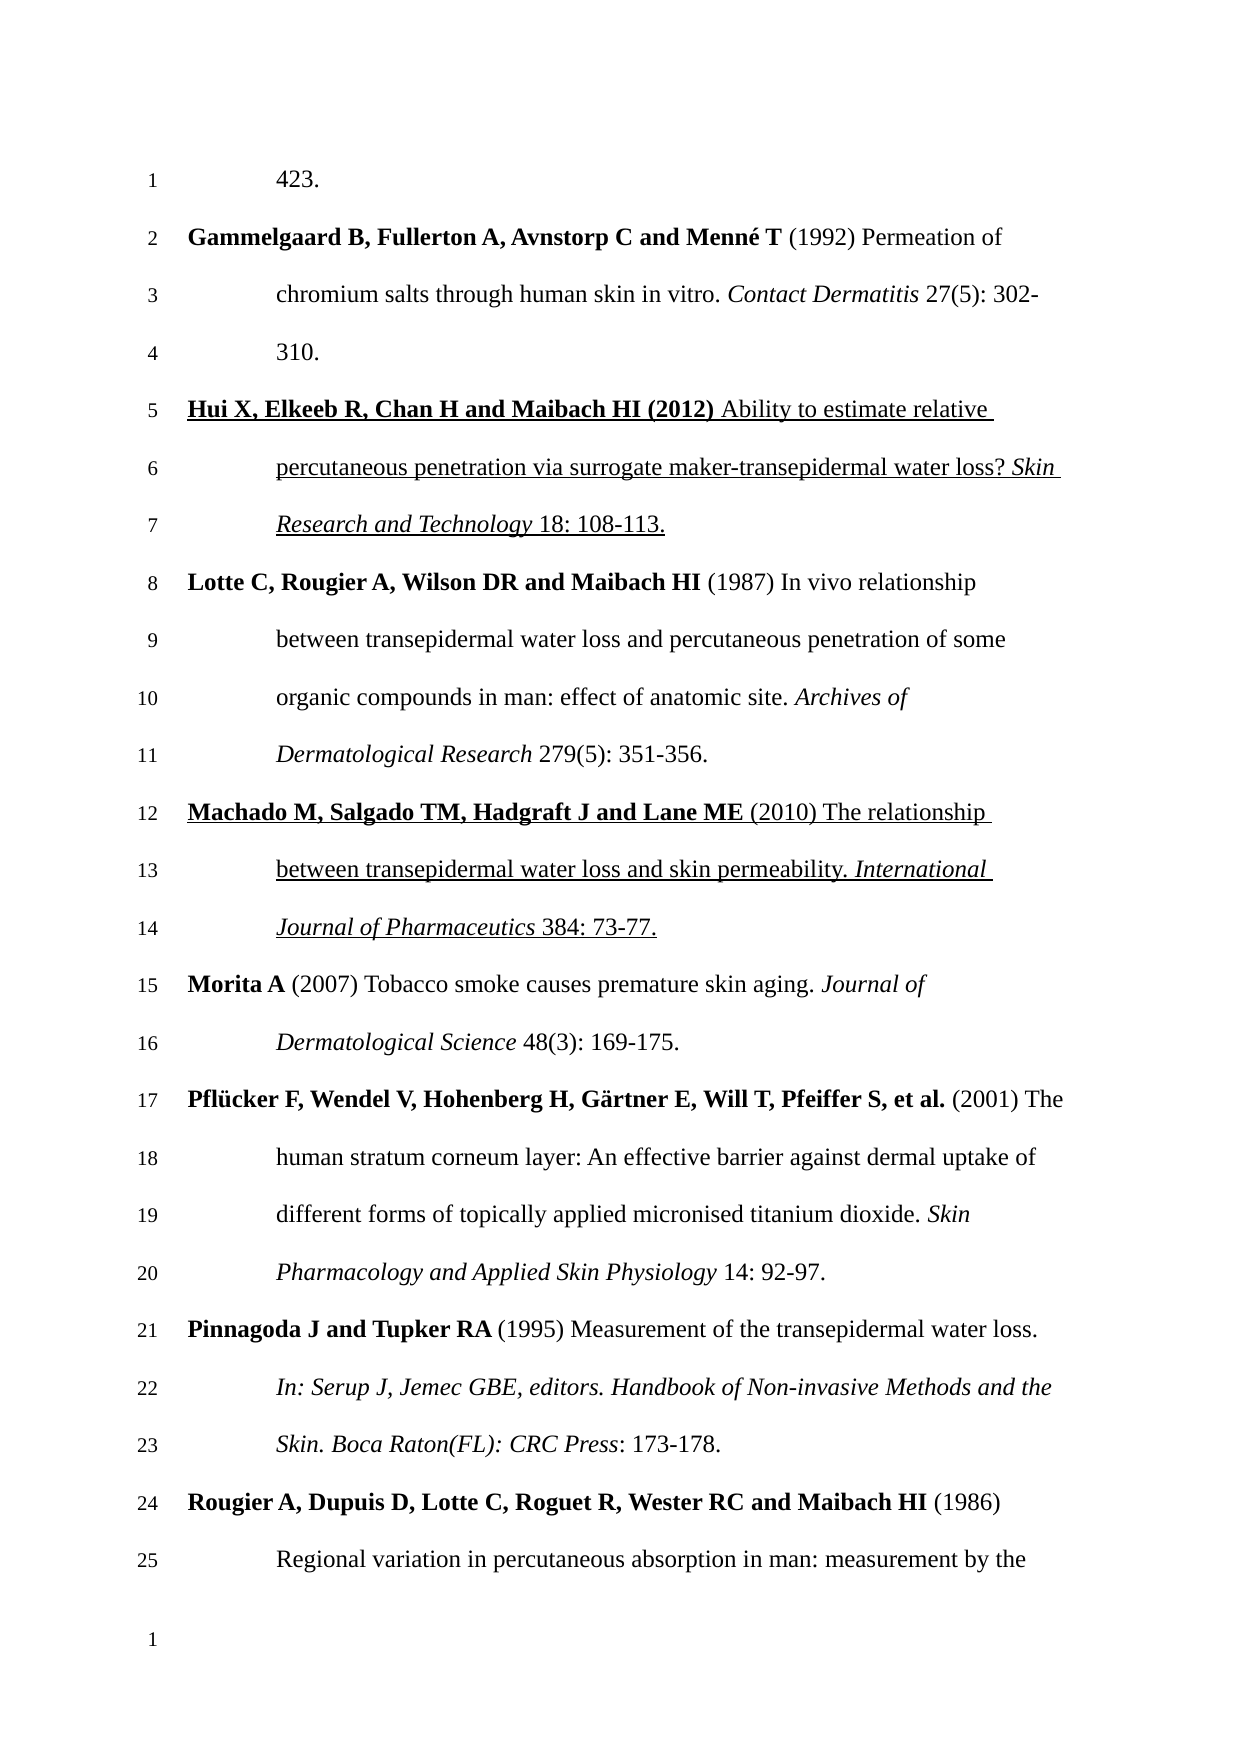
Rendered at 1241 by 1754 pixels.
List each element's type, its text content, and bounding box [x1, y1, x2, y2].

text Hui X, Elkeeb R, Chan H and Maibach HI (2012) Ability to estimate relative percutaneous penetration via surrogate maker-transepidermal water loss? Skin Research and Technology 18: 108-113. [187, 394, 1063, 538]
text Machado M, Salgado TM, Hadgraft J and Lane ME (2010) The relationship between transepidermal water loss and skin permeability. International Journal of Pharmaceutics 384: 73-77. [187, 797, 1063, 941]
text Gammelgaard B, Fullerton A, Avnstorp C and Menné T (1992) Permeation of chromium salts through human skin in vitro. Contact Dermatitis 27(5): 302-310. [187, 222, 1063, 366]
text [187, 164, 1063, 193]
text Morita A (2007) Tobacco smoke causes premature skin aging. Journal of Dermatological Science 48(3): 169-175. [187, 969, 1063, 1056]
text Pinnagoda J and Tupker RA (1995) Measurement of the transepidermal water loss. In: Serup J, Jemec GBE, editors. Handbook of Non-invasive Methods and the Skin. Boca Raton(FL): CRC Press: 173-178. [187, 1314, 1063, 1458]
text Lotte C, Rougier A, Wilson DR and Maibach HI (1987) In vivo relationship between transepidermal water loss and percutaneous penetration of some organic compounds in man: effect of anatomic site. Archives of Dermatological Research 279(5): 351-356. [187, 567, 1063, 768]
text Pflücker F, Wendel V, Hohenberg H, Gärtner E, Will T, Pfeiffer S, et al. (2001) The human stratum corneum layer: An effective barrier against dermal uptake of different forms of topically applied micronised titanium dioxide. Skin Pharmacology and Applied Skin Physiology 14: 92-97. [187, 1084, 1063, 1286]
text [187, 1487, 1063, 1573]
